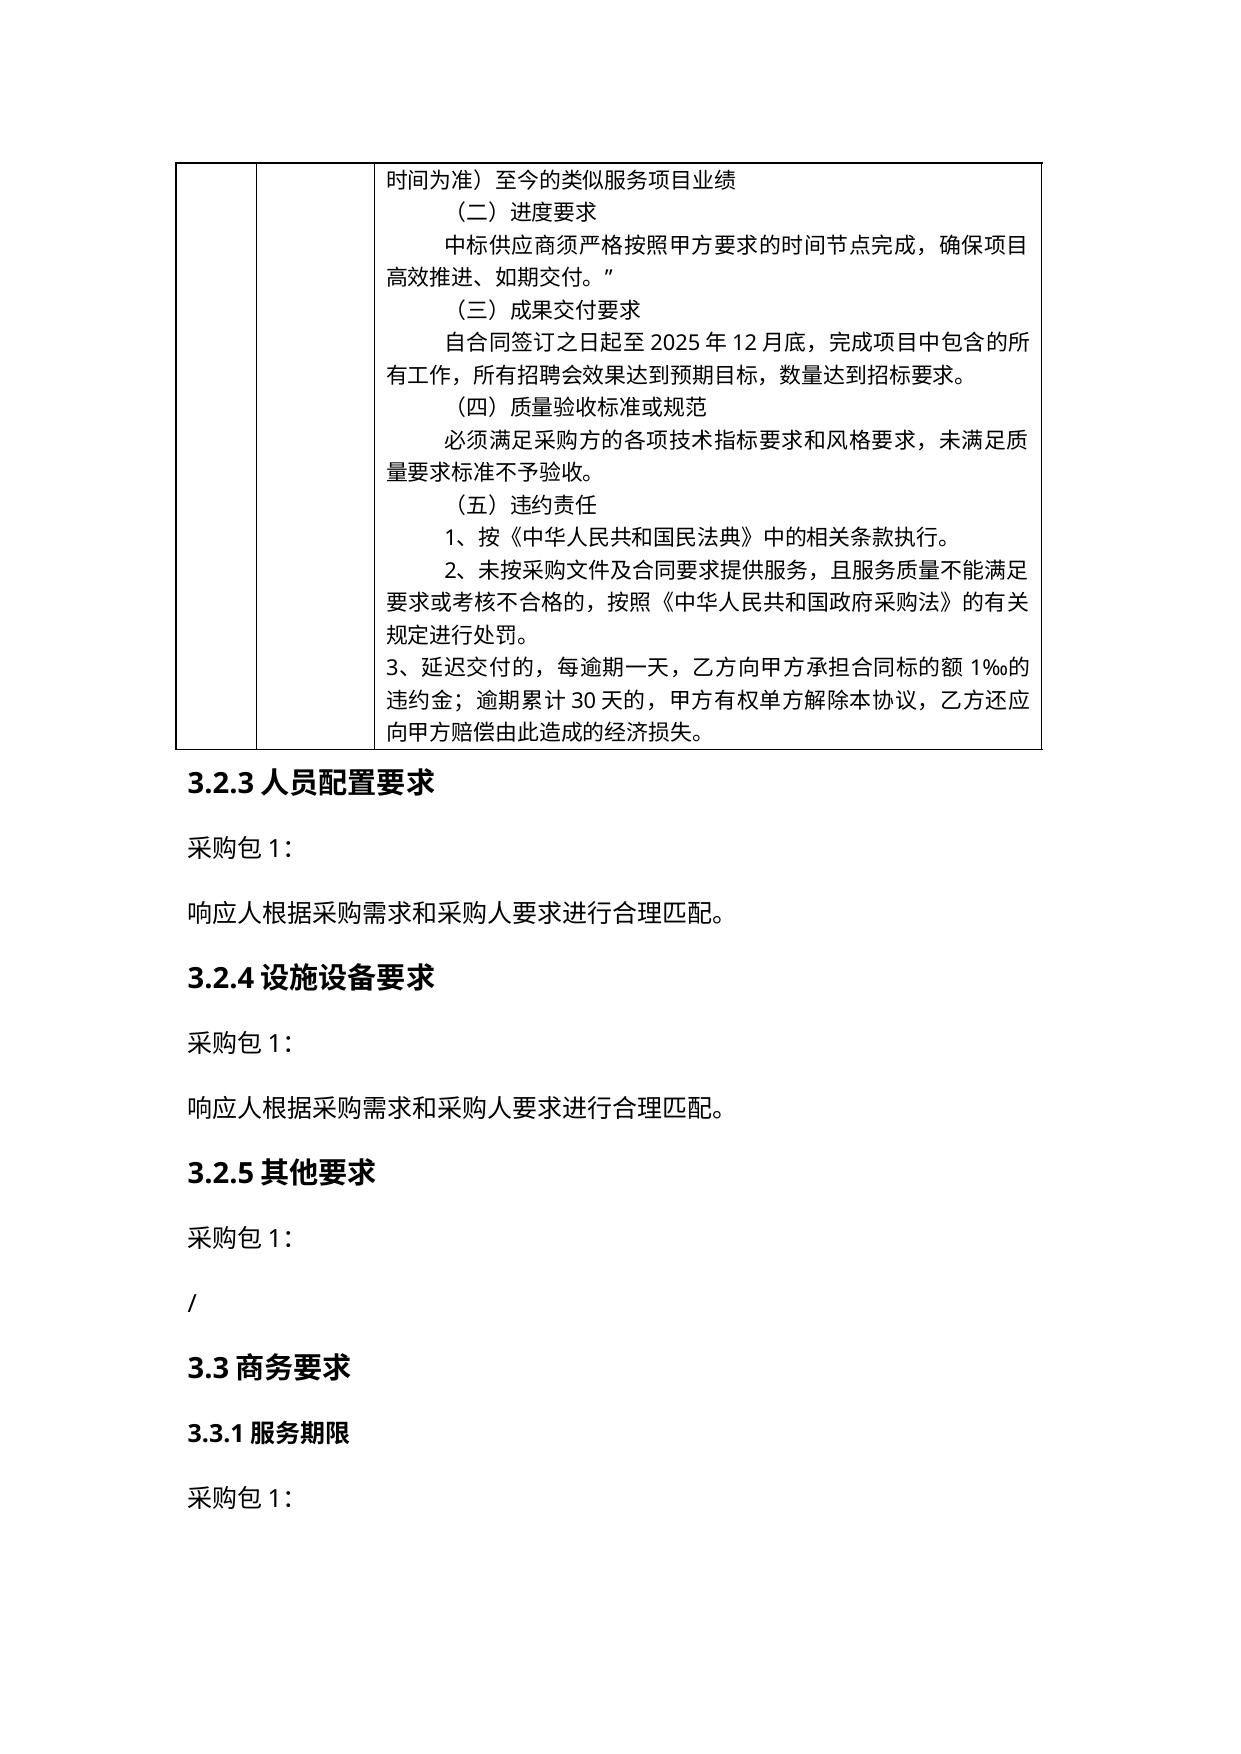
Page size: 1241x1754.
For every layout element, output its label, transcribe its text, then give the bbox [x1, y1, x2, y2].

text 采购包1： [187, 1465, 1053, 1530]
text 采购包1： [187, 815, 1053, 880]
text 3.3.1服务期限 [187, 1400, 1053, 1465]
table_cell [375, 164, 1041, 748]
text 采购包1： [187, 1010, 1053, 1075]
text 采购包1： [187, 1205, 1053, 1270]
text 3.3商务要求 [187, 1335, 1053, 1400]
text 响应人根据采购需求和采购人要求进行合理匹配。 [187, 880, 1053, 945]
text / [187, 1270, 1053, 1335]
text 3.2.3人员配置要求 [187, 750, 1053, 815]
text 响应人根据采购需求和采购人要求进行合理匹配。 [187, 1075, 1053, 1140]
text 3.2.4设施设备要求 [187, 945, 1053, 1010]
table_cell 1 [177, 164, 256, 748]
text 3.2.5其他要求 [187, 1140, 1053, 1205]
table_cell [257, 164, 374, 748]
